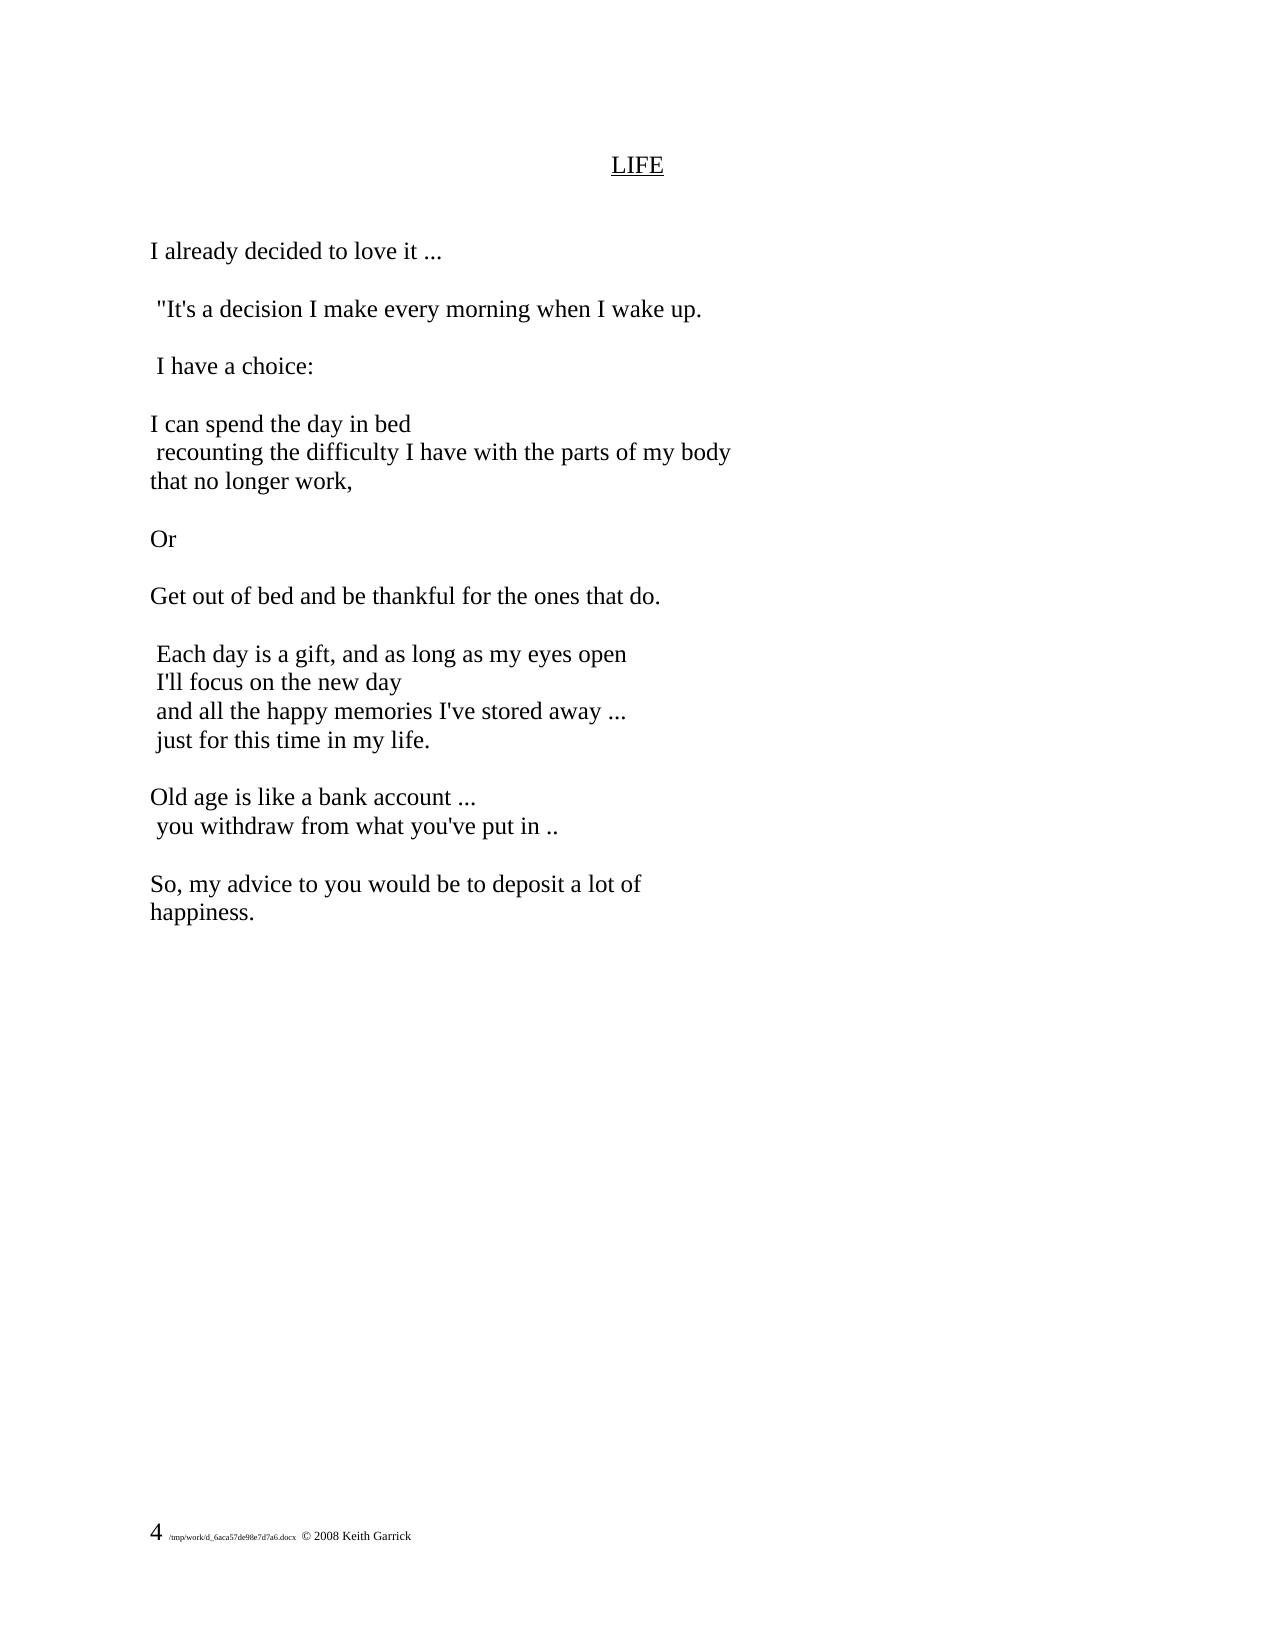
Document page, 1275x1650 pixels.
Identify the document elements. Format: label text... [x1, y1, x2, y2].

text that no longer work, [150, 466, 1125, 495]
text Get out of bed and be thankful for the ones that do. [150, 581, 1125, 610]
text Each day is a gift, and as long as my eyes open [150, 639, 1125, 667]
text I already decided to love it ... [150, 236, 1125, 265]
text happiness. [150, 897, 1125, 926]
text Or [150, 524, 1125, 552]
text and all the happy memories I've stored away ... [150, 696, 1125, 725]
text I can spend the day in bed [150, 409, 1125, 437]
text I'll focus on the new day [150, 667, 1125, 696]
text So, my advice to you would be to deposit a lot of [150, 869, 1125, 897]
text LIFE [150, 150, 1125, 179]
text just for this time in my life. [150, 725, 1125, 754]
text I have a choice: [150, 351, 1125, 380]
text recounting the difficulty I have with the parts of my body [150, 437, 1125, 466]
text "It's a decision I make every morning when I wake up. [150, 294, 1125, 322]
text you withdraw from what you've put in .. [150, 811, 1125, 840]
text Old age is like a bank account ... [150, 782, 1125, 811]
